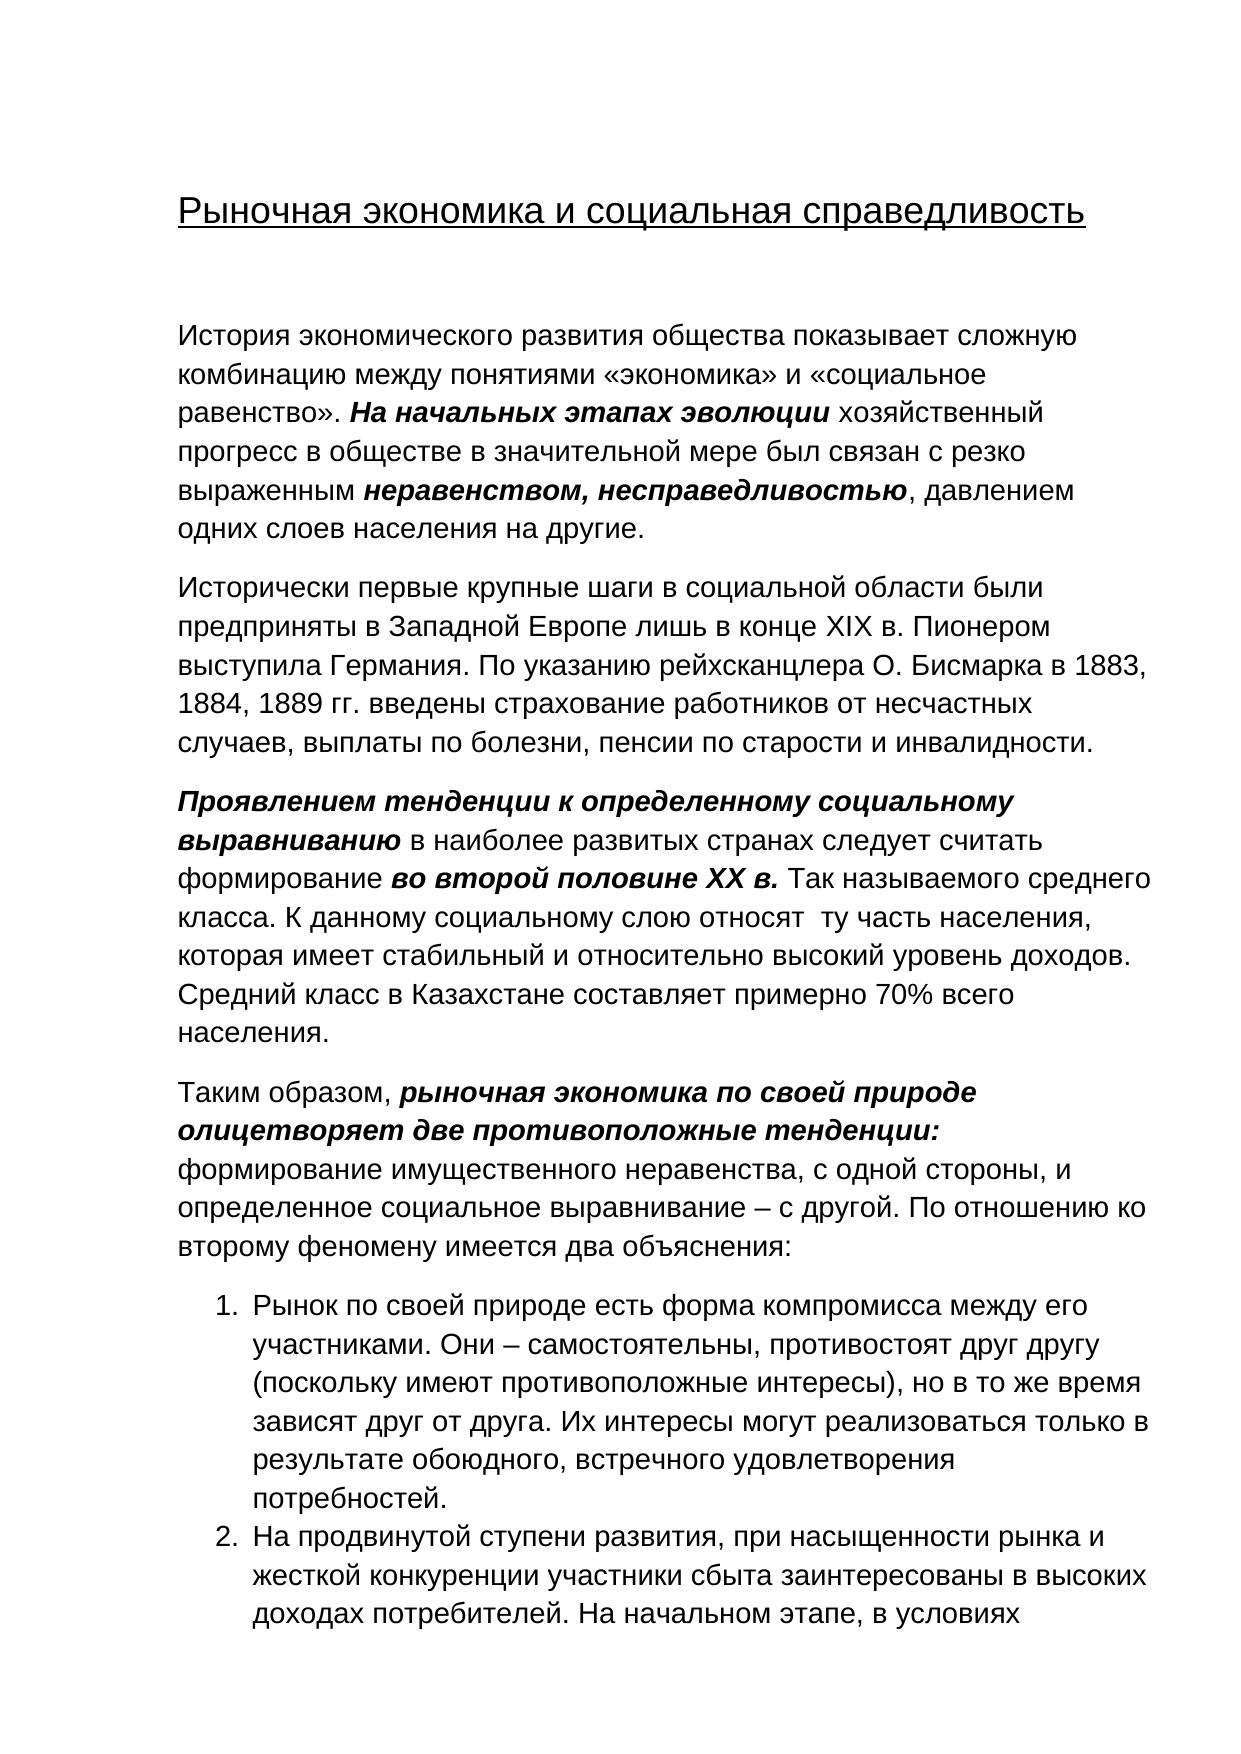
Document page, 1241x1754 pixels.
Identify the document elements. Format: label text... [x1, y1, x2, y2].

text История экономического развития общества показывает сложную комбинацию между понятиями «экономика» и «социальное равенство». На начальных этапах эволюции хозяйственный прогресс в обществе в значительной мере был связан с резко выраженным неравенством, несправедливостью, давлением одних слоев населения на другие. [177, 318, 1152, 544]
text Рыночная экономика и социальная справедливость [177, 188, 1152, 232]
text Исторически первые крупные шаги в социальной области были предприняты в Западной Европе лишь в конце XIX в. Пионером выступила Германия. По указанию рейхсканцлера О. Бисмарка в 1883, 1884, 1889 гг. введены страхование работников от несчастных случаев, выплаты по болезни, пенсии по старости и инвалидности. [177, 570, 1152, 758]
text Таким образом, рыночная экономика по своей природе олицетворяет две противоположные тенденции: формирование имущественного неравенства, с одной стороны, и определенное социальное выравнивание – с другой. По отношению ко второму феномену имеется два объяснения: [177, 1074, 1152, 1262]
list Рынок по своей природе есть форма компромисса между его участниками. Они – самостоятельны, противостоят друг другу (поскольку имеют противоположные интересы), но в то же время зависят друг от друга. Их интересы могут реализоваться только в результате обоюдного, встречного удовлетворения потребностей. [215, 1288, 1152, 1514]
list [215, 1519, 1152, 1630]
text Проявлением тенденции к определенному социальному выравниванию в наиболее развитых странах следует считать формирование во второй половине XX в. Так называемого среднего класса. К данному социальному слою относят ту часть населения, которая имеет стабильный и относительно высокий уровень доходов. Средний класс в Казахстане составляет примерно 70% всего населения. [177, 784, 1152, 1049]
